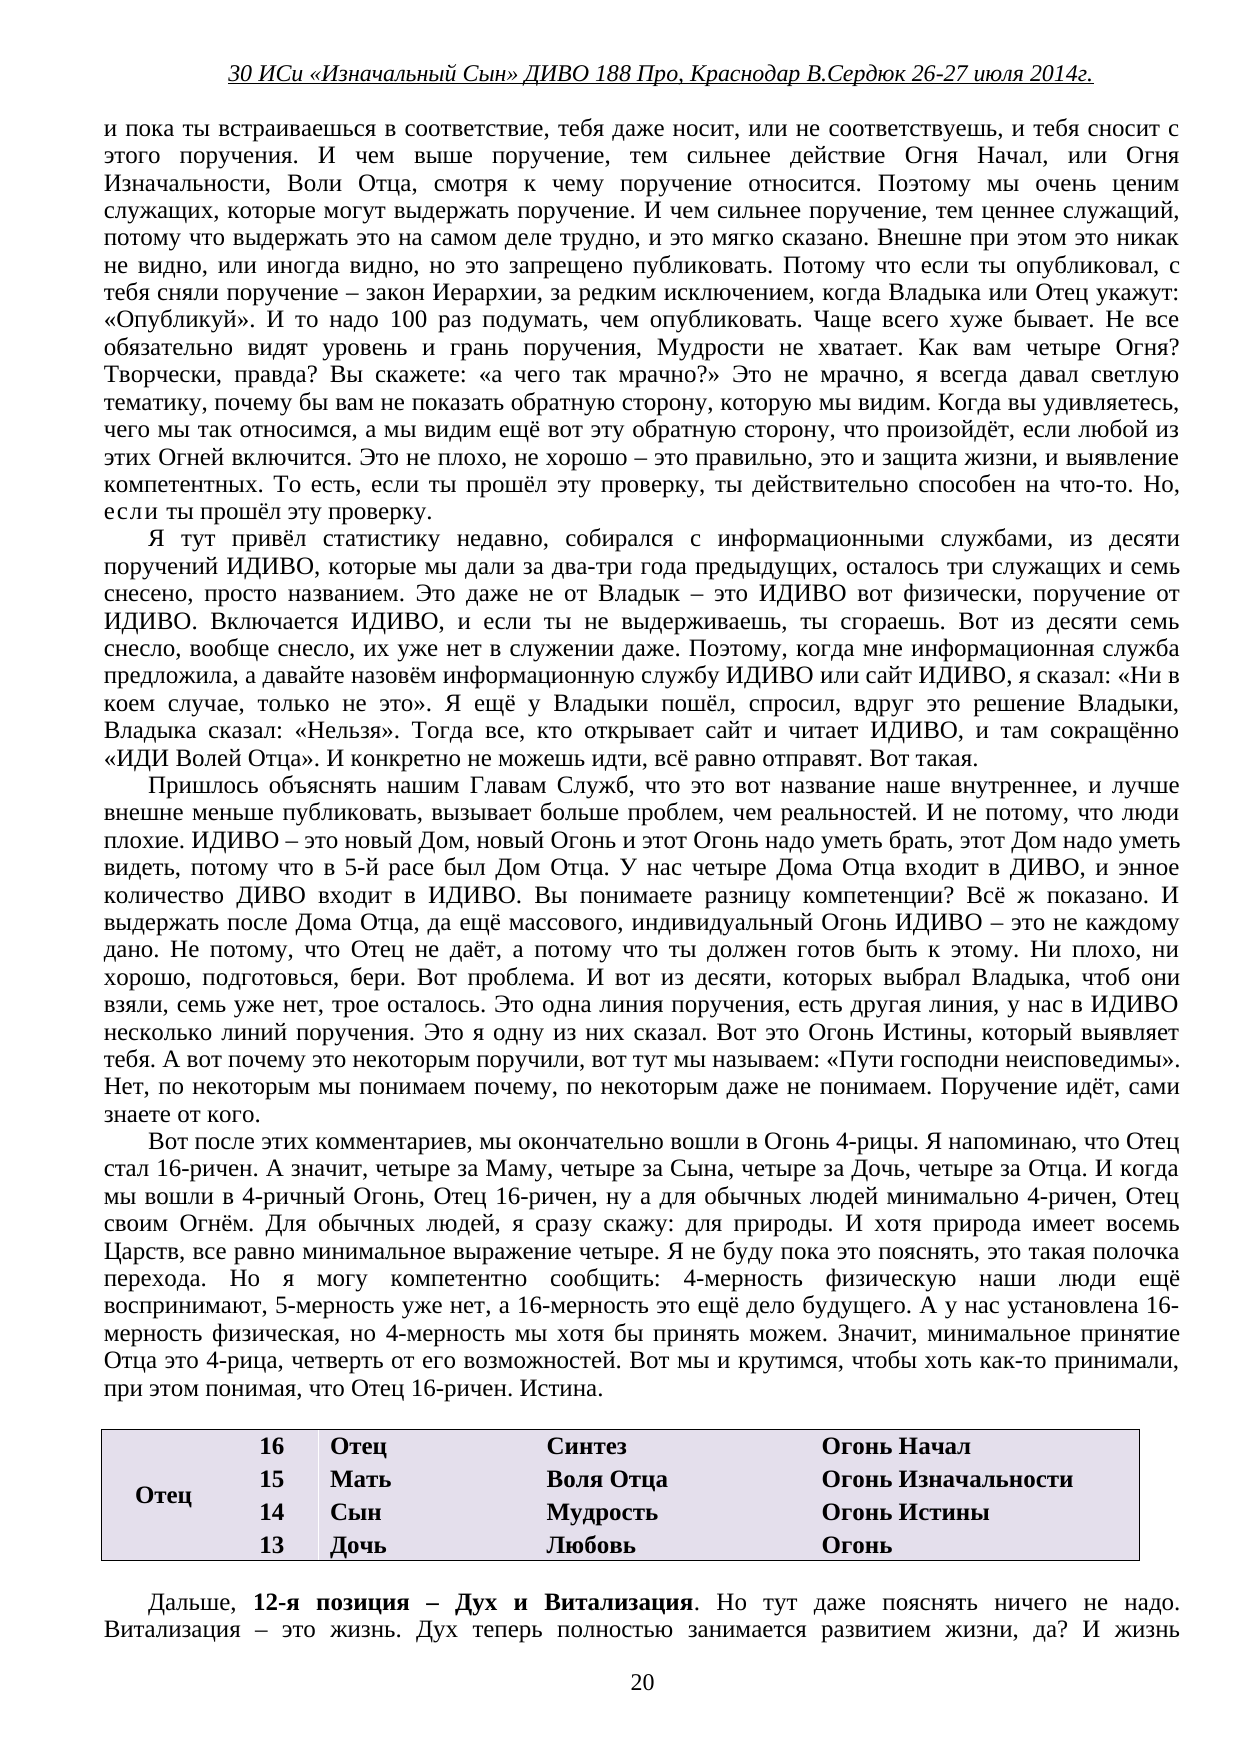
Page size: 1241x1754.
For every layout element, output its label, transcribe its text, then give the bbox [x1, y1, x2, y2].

table_header Отец [102, 1430, 225, 1560]
table_cell Огонь [810, 1527, 1139, 1560]
text Я тут привёл статистику недавно, собирался с информационными службами, из десяти поручений ИДИВО, которые мы дали за два-три года предыдущих, осталось три служащих и семь снесено, просто названием. Это даже не от Владык – это ИДИВО вот физически, поручение от ИДИВО. Включается ИДИВО, и если ты не выдерживаешь, ты сгораешь. Вот из десяти семь снесло, вообще снесло, их уже нет в служении даже. Поэтому, когда мне информационная служба предложила, а давайте назовём информационную службу ИДИВО или сайт ИДИВО, я сказал: «Ни в коем случае, только не это». Я ещё у Владыки пошёл, спросил, вдруг это решение Владыки, Владыка сказал: «Нельзя». Тогда все, кто открывает сайт и читает ИДИВО, и там сокращённо «ИДИ Волей Отца». И конкретно не можешь идти, всё равно отправят. Вот такая. [103, 525, 1181, 772]
table_header 16 [225, 1430, 318, 1462]
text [103, 114, 1181, 525]
table_header Синтез [535, 1430, 810, 1462]
table_cell Мудрость [535, 1494, 810, 1527]
table_cell Дочь [319, 1527, 535, 1560]
table_cell 15 [225, 1462, 318, 1494]
text Вот после этих комментариев, мы окончательно вошли в Огонь 4-рицы. Я напоминаю, что Отец стал 16-ричен. А значит, четыре за Маму, четыре за Сына, четыре за Дочь, четыре за Отца. И когда мы вошли в 4-ричный Огонь, Отец 16-ричен, ну а для обычных людей минимально 4-ричен, Отец своим Огнём. Для обычных людей, я сразу скажу: для природы. И хотя природа имеет восемь Царств, все равно минимальное выражение четыре. Я не буду пока это пояснять, это такая полочка перехода. Но я могу компетентно сообщить: 4-мерность физическую наши люди ещё воспринимают, 5-мерность уже нет, а 16-мерность это ещё дело будущего. А у нас установлена 16-мерность физическая, но 4-мерность мы хотя бы принять можем. Значит, минимальное принятие Отца это 4-рица, четверть от его возможностей. Вот мы и крутимся, чтобы хоть как-то принимали, при этом понимая, что Отец 16-ричен. Истина. [103, 1128, 1181, 1401]
table_cell 14 [225, 1494, 318, 1527]
text Пришлось объяснять нашим Главам Служб, что это вот название наше внутреннее, и лучше внешне меньше публиковать, вызывает больше проблем, чем реальностей. И не потому, что люди плохие. ИДИВО – это новый Дом, новый Огонь и этот Огонь надо уметь брать, этот Дом надо уметь видеть, потому что в 5-й расе был Дом Отца. У нас четыре Дома Отца входит в ДИВО, и энное количество ДИВО входит в ИДИВО. Вы понимаете разницу компетенции? Всё ж показано. И выдержать после Дома Отца, да ещё массового, индивидуальный Огонь ИДИВО – это не каждому дано. Не потому, что Отец не даёт, а потому что ты должен готов быть к этому. Ни плохо, ни хорошо, подготовься, бери. Вот проблема. И вот из десяти, которых выбрал Владыка, чтоб они взяли, семь уже нет, трое осталось. Это одна линия поручения, есть другая линия, у нас в ИДИВО несколько линий поручения. Это я одну из них сказал. Вот это Огонь Истины, который выявляет тебя. А вот почему это некоторым поручили, вот тут мы называем: «Пути господни неисповедимы». Нет, по некоторым мы понимаем почему, по некоторым даже не понимаем. Поручение идёт, сами знаете от кого. [103, 772, 1181, 1128]
table_header Огонь Начал [810, 1430, 1139, 1462]
table_cell Огонь Изначальности [810, 1462, 1139, 1494]
table_cell Воля Отца [535, 1462, 810, 1494]
table_cell Любовь [535, 1527, 810, 1560]
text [103, 1588, 1181, 1643]
table_cell 13 [225, 1527, 318, 1560]
table_header Отец [319, 1430, 535, 1462]
table_cell Мать [319, 1462, 535, 1494]
table_cell Огонь Истины [810, 1494, 1139, 1527]
table_cell Сын [319, 1494, 535, 1527]
